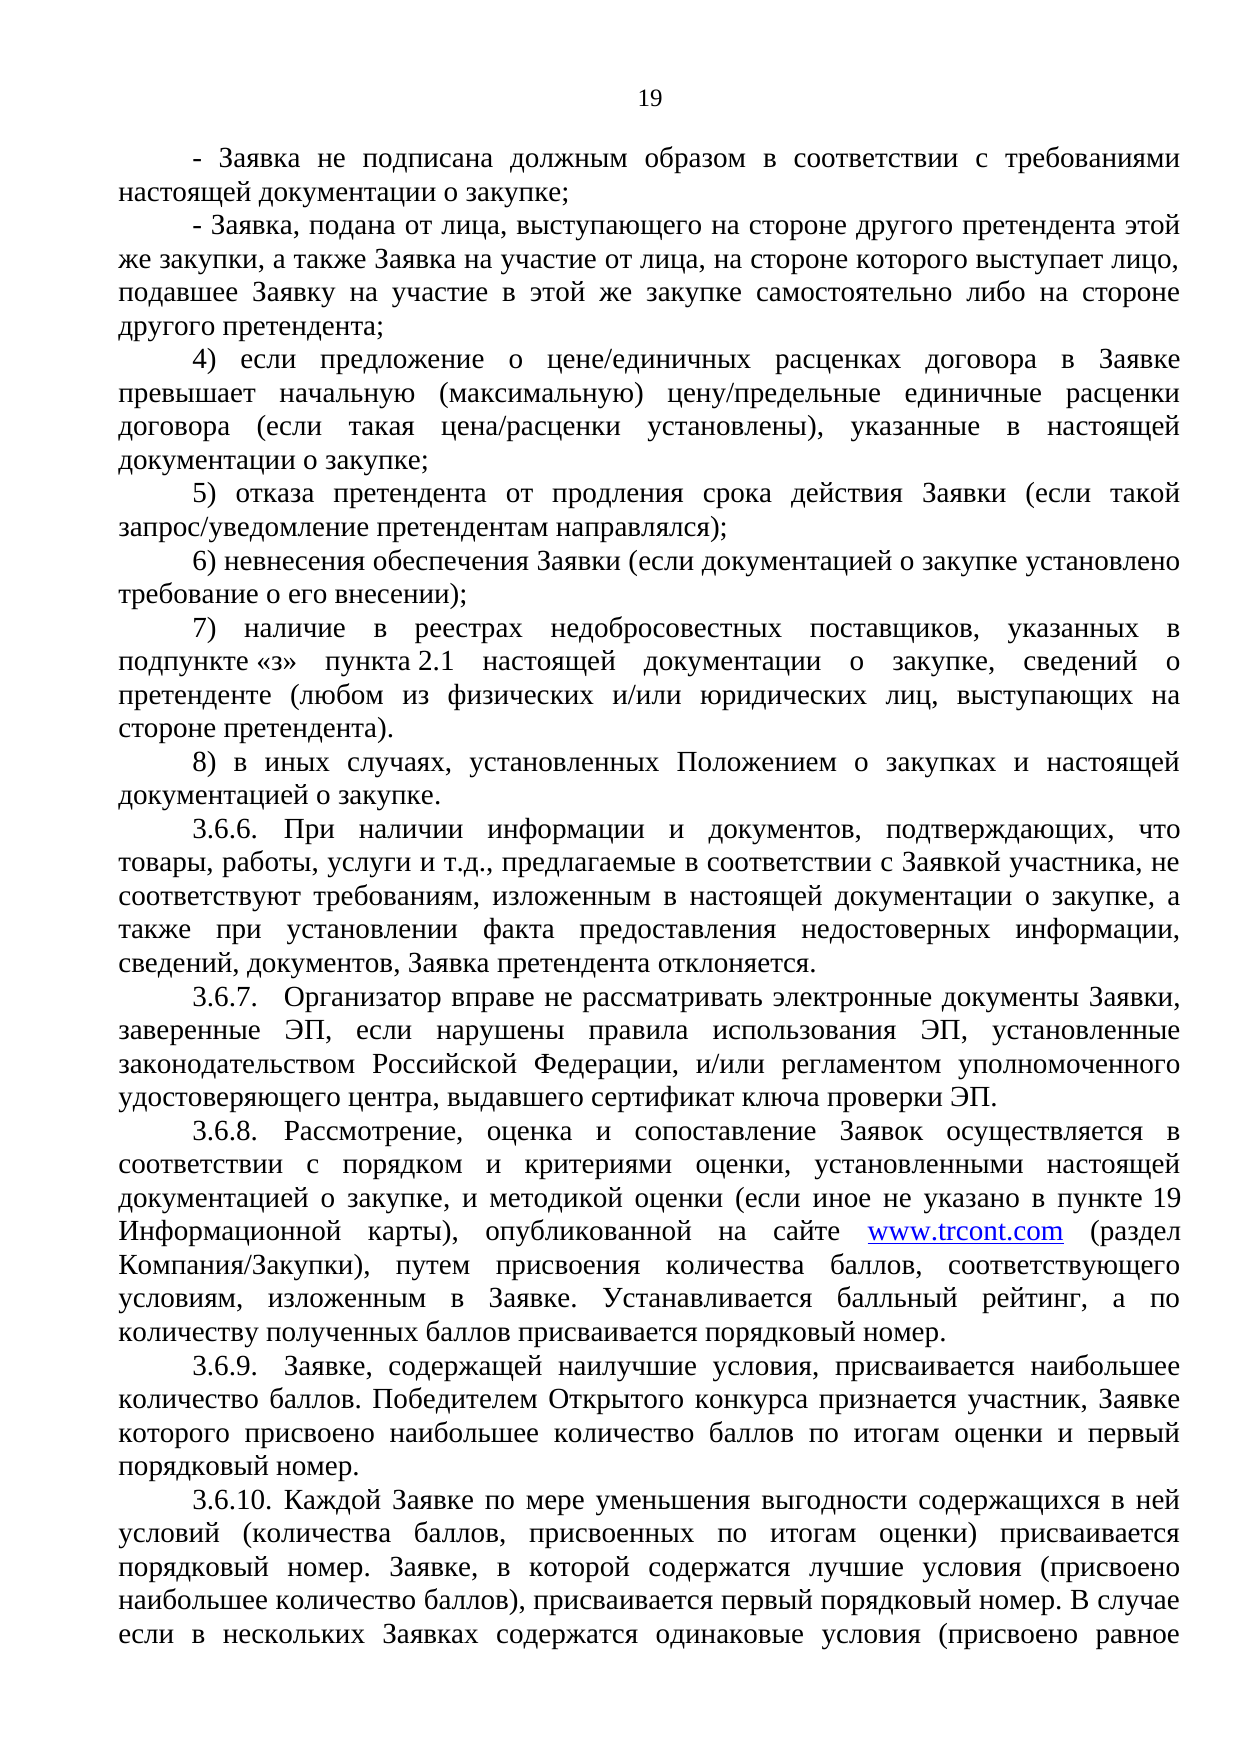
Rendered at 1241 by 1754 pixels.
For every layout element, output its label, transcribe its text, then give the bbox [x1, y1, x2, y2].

text 4) если предложение о цене/единичных расценках договора в Заявке превышает начальную (максимальную) цену/предельные единичные расценки договора (если такая цена/расценки установлены), указанные в настоящей документации о закупке; [118, 341, 1181, 476]
list Рассмотрение, оценка и сопоставление Заявок осуществляется в соответствии с порядком и критериями оценки, установленными настоящей документацией о закупке, и методикой оценки (если иное не указано в пункте 19 Информационной карты), опубликованной на сайте www.trcont.com (раздел Компания/Закупки), путем присвоения количества баллов, соответствующего условиям, изложенным в Заявке. Устанавливается балльный рейтинг, а по количеству полученных баллов присваивается порядковый номер. [118, 1113, 1181, 1348]
text - Заявка, подана от лица, выступающего на стороне другого претендента этой же закупки, а также Заявка на участие от лица, на стороне которого выступает лицо, подавшее Заявку на участие в этой же закупке самостоятельно либо на стороне другого претендента; [118, 207, 1181, 341]
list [118, 1482, 1181, 1649]
text 5) отказа претендента от продления срока действия Заявки (если такой запрос/уведомление претендентам направлялся); [118, 476, 1181, 543]
list Заявке, содержащей наилучшие условия, присваивается наибольшее количество баллов. Победителем Открытого конкурса признается участник, Заявке которого присвоено наибольшее количество баллов по итогам оценки и первый порядковый номер. [118, 1348, 1181, 1482]
text 8) в иных случаях, установленных Положением о закупках и настоящей документацией о закупке. [118, 744, 1181, 811]
text 7) наличие в реестрах недобросовестных поставщиков, указанных в подпункте «з» пункта 2.1 настоящей документации о закупке, сведений о претенденте (любом из физических и/или юридических лиц, выступающих на стороне претендента). [118, 610, 1181, 744]
text - Заявка не подписана должным образом в соответствии с требованиями настоящей документации о закупке; [118, 140, 1181, 207]
list Организатор вправе не рассматривать электронные документы Заявки, заверенные ЭП, если нарушены правила использования ЭП, установленные законодательством Российской Федерации, и/или регламентом уполномоченного удостоверяющего центра, выдавшего сертификат ключа проверки ЭП. [118, 979, 1181, 1113]
list При наличии информации и документов, подтверждающих, что товары, работы, услуги и т.д., предлагаемые в соответствии с Заявкой участника, не соответствуют требованиям, изложенным в настоящей документации о закупке, а также при установлении факта предоставления недостоверных информации, сведений, документов, Заявка претендента отклоняется. [118, 811, 1181, 979]
text 6) невнесения обеспечения Заявки (если документацией о закупке установлено требование о его внесении); [118, 543, 1181, 610]
